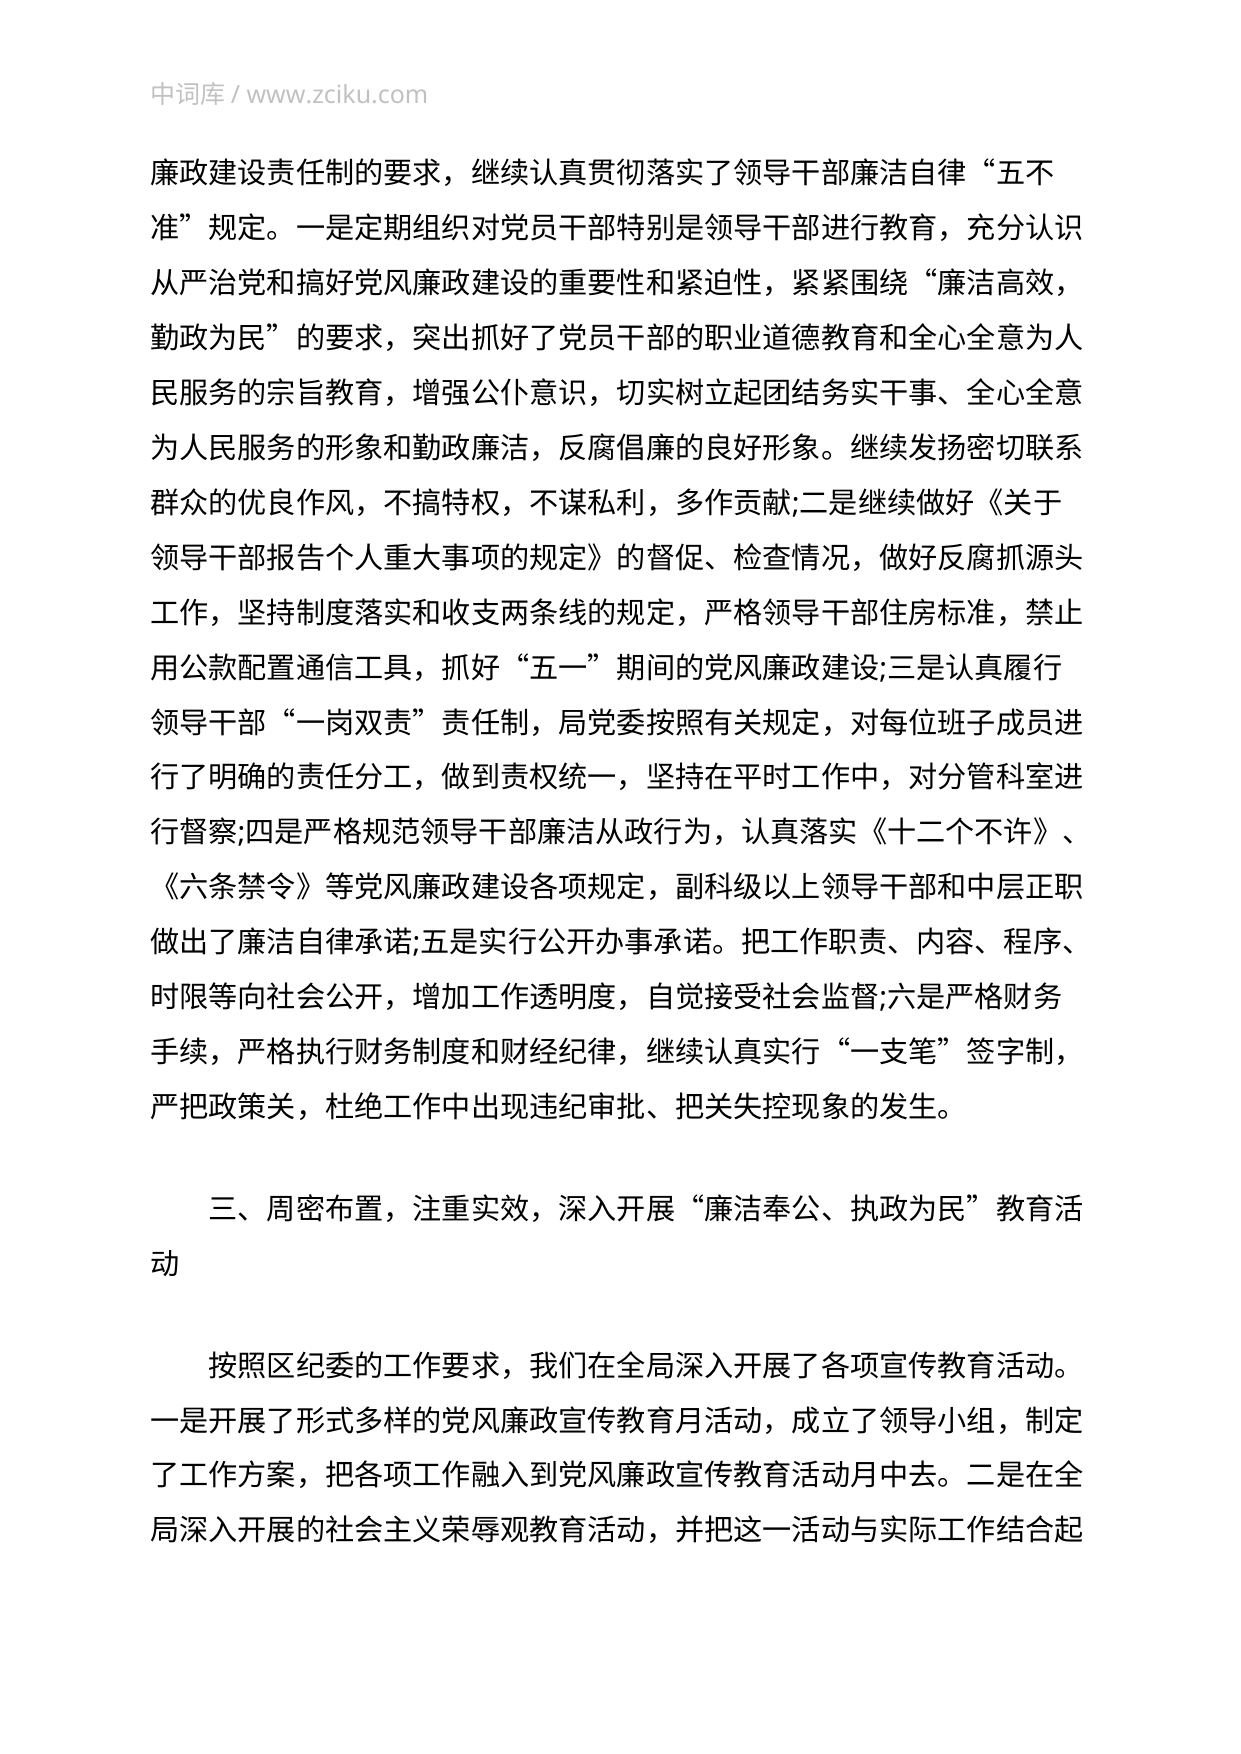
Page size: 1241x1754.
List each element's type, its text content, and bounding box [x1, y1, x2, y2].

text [150, 150, 1090, 1126]
text 三、周密布置，注重实效，深入开展“廉洁奉公、执政为民”教育活动 [150, 1186, 1090, 1283]
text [150, 1342, 1090, 1549]
